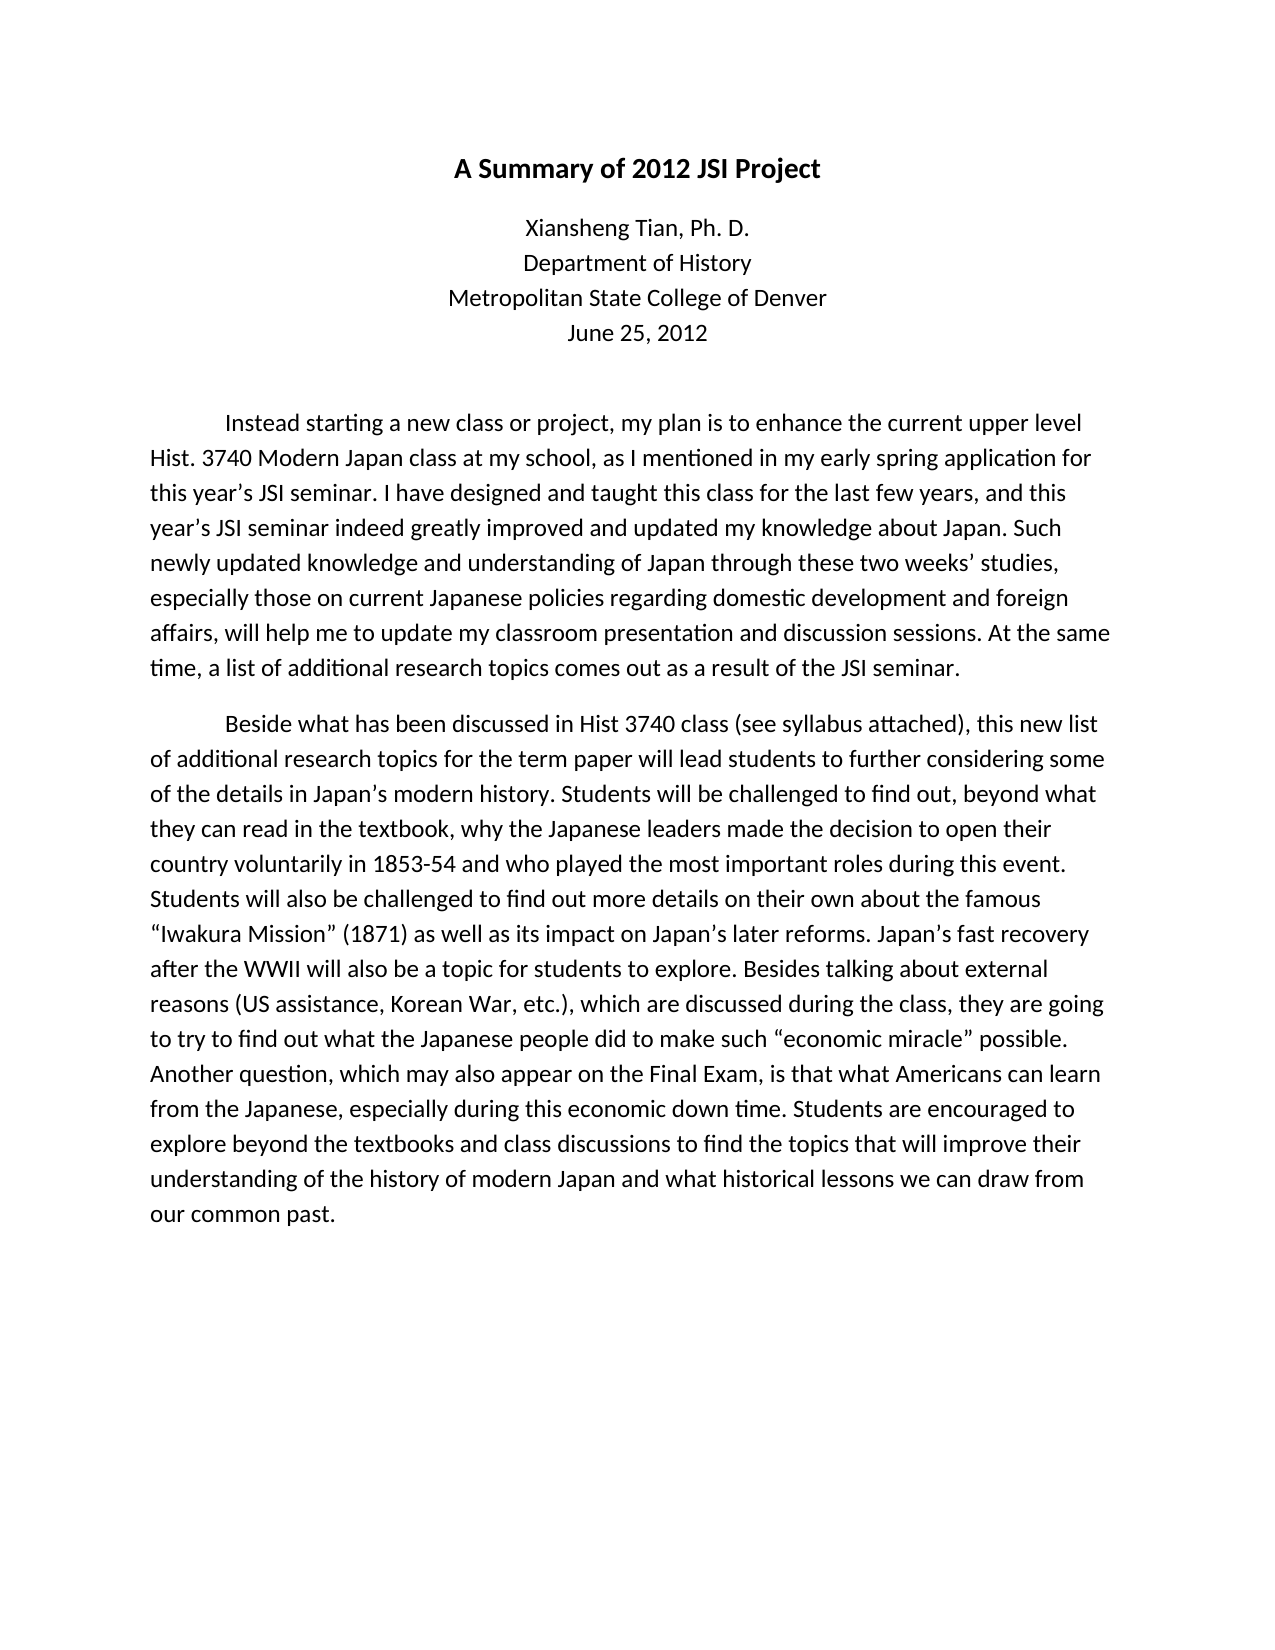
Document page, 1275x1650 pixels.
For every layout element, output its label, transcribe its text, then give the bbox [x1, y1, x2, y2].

text Beside what has been discussed in Hist 3740 class (see syllabus attached), this new list of additional research topics for the term paper will lead students to further considering some of the details in Japan’s modern history. Students will be challenged to find out, beyond what they can read in the textbook, why the Japanese leaders made the decision to open their country voluntarily in 1853-54 and who played the most important roles during this event. Students will also be challenged to find out more details on their own about the famous “Iwakura Mission” (1871) as well as its impact on Japan’s later reforms. Japan’s fast recovery after the WWII will also be a topic for students to explore. Besides talking about external reasons (US assistance, Korean War, etc.), which are discussed during the class, they are going to try to find out what the Japanese people did to make such “economic miracle” possible. Another question, which may also appear on the Final Exam, is that what Americans can learn from the Japanese, especially during this economic down time. Students are encouraged to explore beyond the textbooks and class discussions to find the topics that will improve their understanding of the history of modern Japan and what historical lessons we can draw from our common past. [150, 708, 1125, 1229]
text Metropolitan State College of Denver [150, 282, 1125, 312]
text Instead starting a new class or project, my plan is to enhance the current upper level Hist. 3740 Modern Japan class at my school, as I mentioned in my early spring application for this year’s JSI seminar. I have designed and taught this class for the last few years, and this year’s JSI seminar indeed greatly improved and updated my knowledge about Japan. Such newly updated knowledge and understanding of Japan through these two weeks’ studies, especially those on current Japanese policies regarding domestic development and foreign affairs, will help me to update my classroom presentation and discussion sessions. At the same time, a list of additional research topics comes out as a result of the JSI seminar. [150, 408, 1125, 683]
text Xiansheng Tian, Ph. D. [150, 212, 1125, 242]
text June 25, 2012 [150, 317, 1125, 347]
text A Summary of 2012 JSI Project [150, 150, 1125, 186]
text Department of History [150, 247, 1125, 277]
